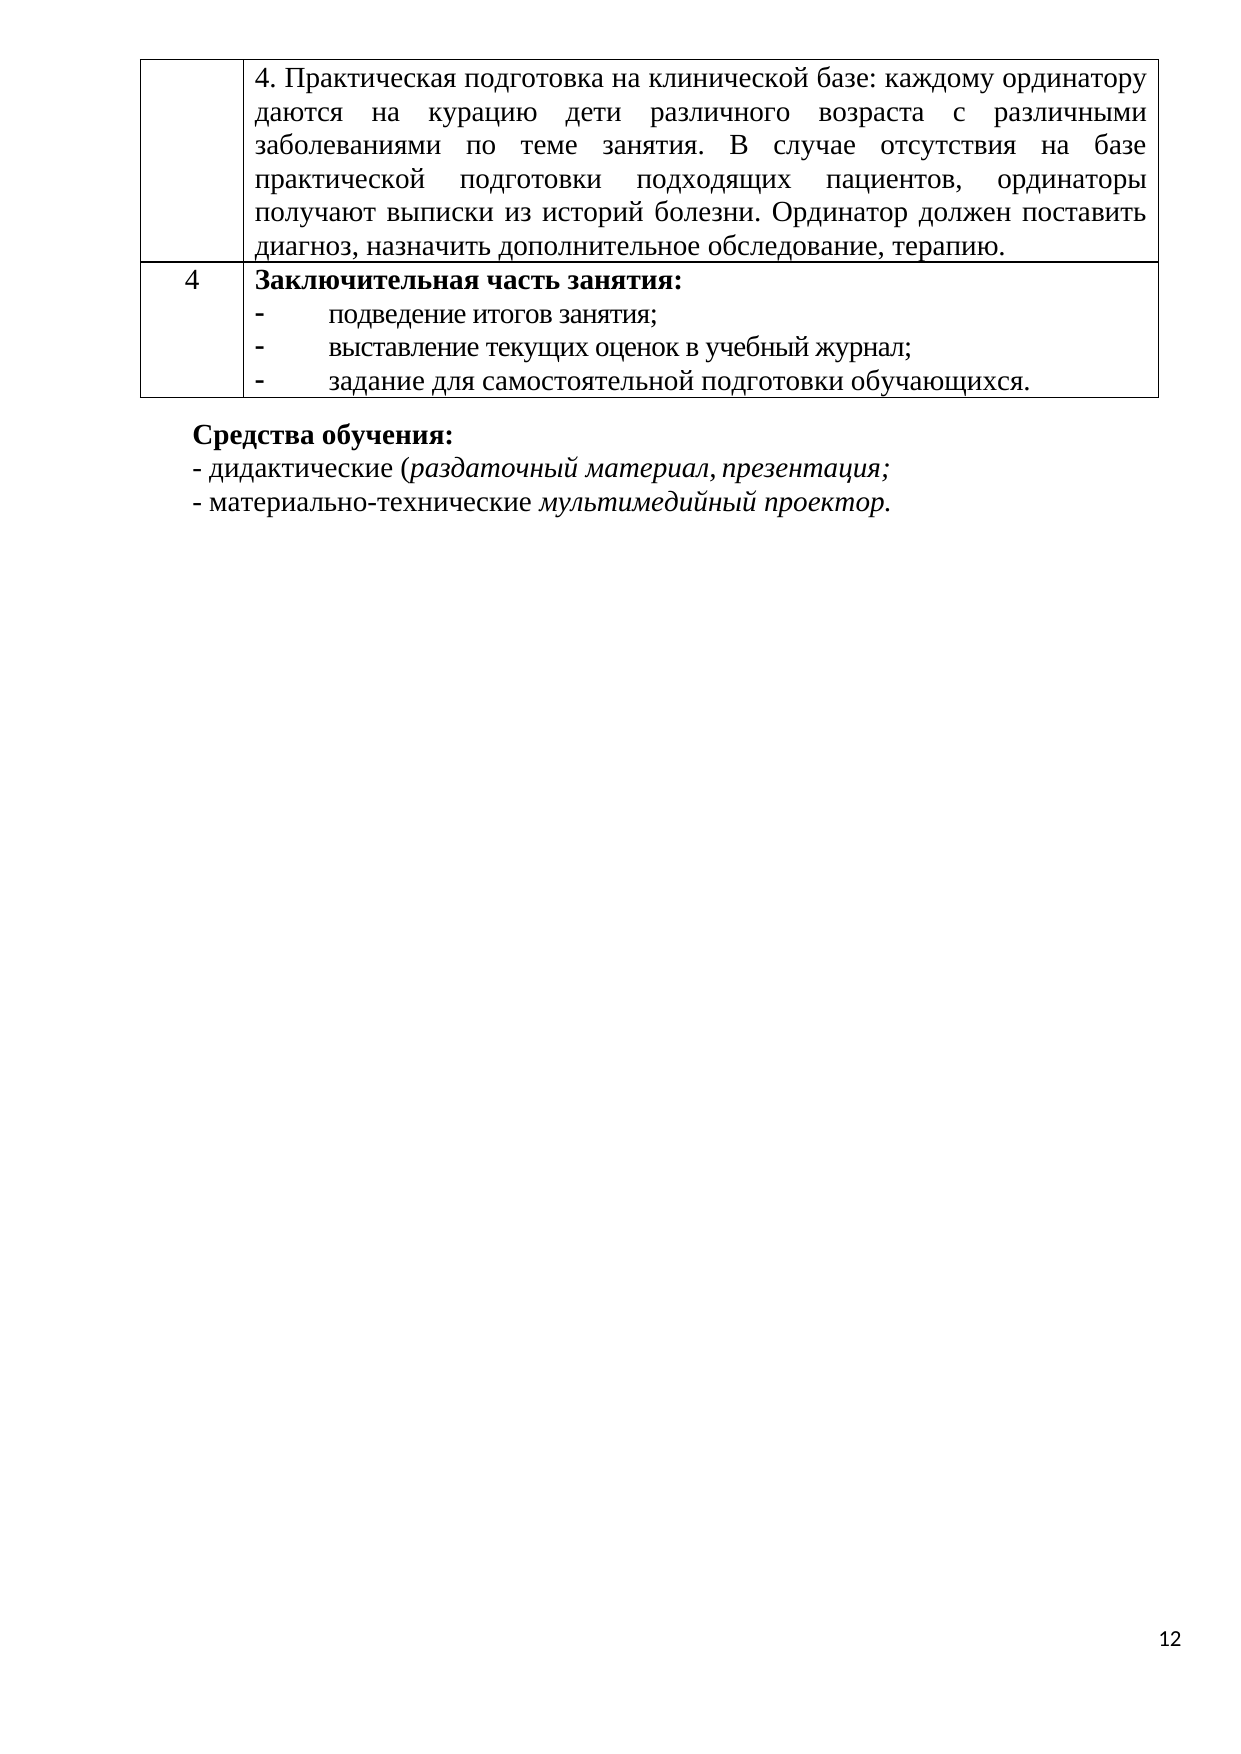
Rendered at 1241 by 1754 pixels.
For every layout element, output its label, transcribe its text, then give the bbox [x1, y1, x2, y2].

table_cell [244, 60, 1158, 261]
table_cell 4 [141, 263, 243, 397]
text - дидактические (раздаточный материал, презентация; [118, 451, 1181, 484]
text Средства обучения: [118, 417, 1181, 451]
table_cell 3 [141, 60, 243, 261]
text - материально-технические мультимедийный проектор. [118, 484, 1181, 518]
table_cell Заключительная часть занятия: подведение итогов занятия; выставление текущих оценок в учебный журнал; задание для самостоятельной подготовки обучающихся. [244, 263, 1158, 397]
